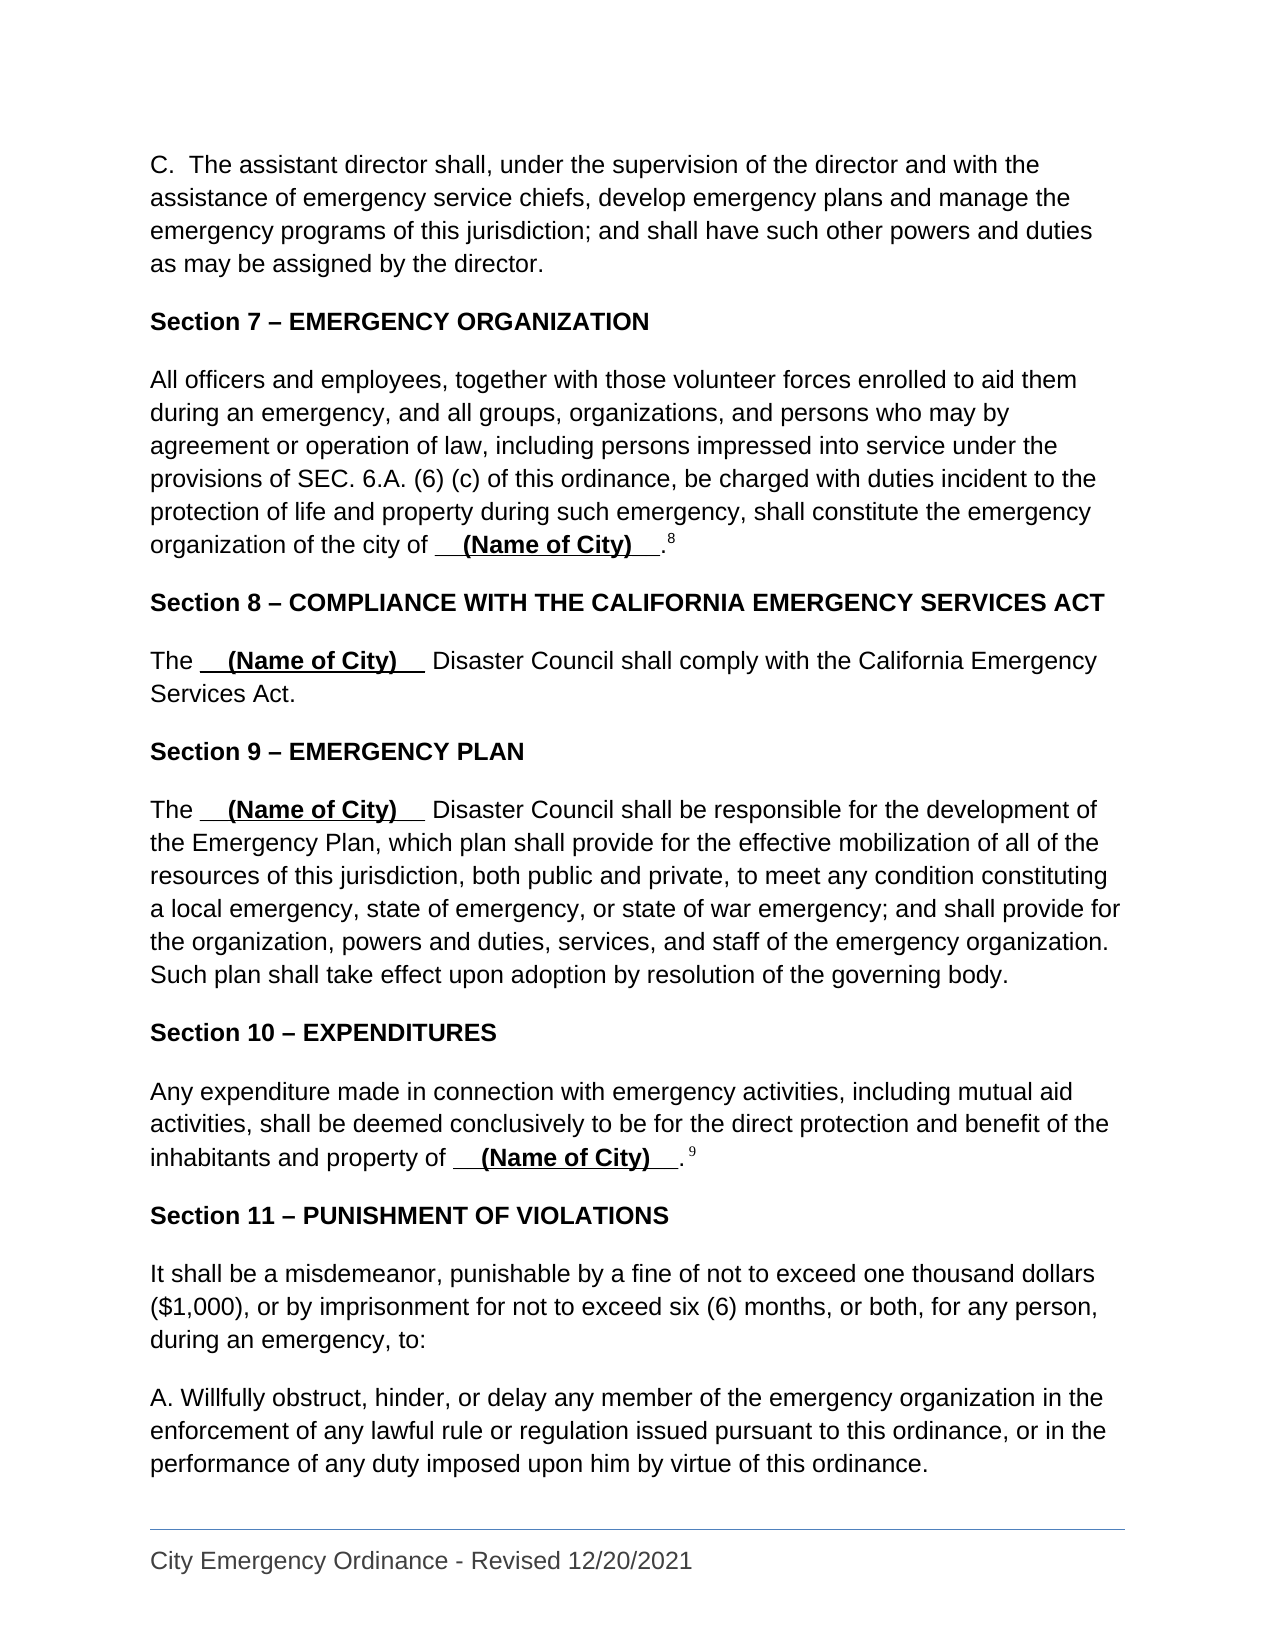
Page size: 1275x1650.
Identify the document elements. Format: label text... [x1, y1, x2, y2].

text The __(Name of City)__ Disaster Council shall be responsible for the development of the Emergency Plan, which plan shall provide for the effective mobilization of all of the resources of this jurisdiction, both public and private, to meet any condition constituting a local emergency, state of emergency, or state of war emergency; and shall provide for the organization, powers and duties, services, and staff of the emergency organization. Such plan shall take effect upon adoption by resolution of the governing body. [150, 795, 1125, 989]
text A. Willfully obstruct, hinder, or delay any member of the emergency organization in the enforcement of any lawful rule or regulation issued pursuant to this ordinance, or in the performance of any duty imposed upon him by virtue of this ordinance. [150, 1383, 1125, 1477]
subtitle Section 8 – COMPLIANCE WITH THE CALIFORNIA EMERGENCY SERVICES ACT [150, 588, 1125, 617]
subtitle Section 10 – EXPENDITURES [150, 1018, 1125, 1047]
text C. The assistant director shall, under the supervision of the director and with the assistance of emergency service chiefs, develop emergency plans and manage the emergency programs of this jurisdiction; and shall have such other powers and duties as may be assigned by the director. [150, 150, 1125, 278]
subtitle Section 11 – PUNISHMENT OF VIOLATIONS [150, 1201, 1125, 1229]
text The __(Name of City)__ Disaster Council shall comply with the California Emergency Services Act. [150, 646, 1125, 708]
text Any expenditure made in connection with emergency activities, including mutual aid activities, shall be deemed conclusively to be for the direct protection and benefit of the inhabitants and property of __(Name of City)__. 9 [150, 1076, 1125, 1171]
text All officers and employees, together with those volunteer forces enrolled to aid them during an emergency, and all groups, organizations, and persons who may by agreement or operation of law, including persons impressed into service under the provisions of SEC. 6.A. (6) (c) of this ordinance, be charged with duties incident to the protection of life and property during such emergency, shall constitute the emergency organization of the city of __(Name of City)__.8 [150, 365, 1125, 559]
subtitle Section 7 – EMERGENCY ORGANIZATION [150, 307, 1125, 336]
subtitle Section 9 – EMERGENCY PLAN [150, 737, 1125, 766]
text It shall be a misdemeanor, punishable by a fine of not to exceed one thousand dollars ($1,000), or by imprisonment for not to exceed six (6) months, or both, for any person, during an emergency, to: [150, 1259, 1125, 1353]
